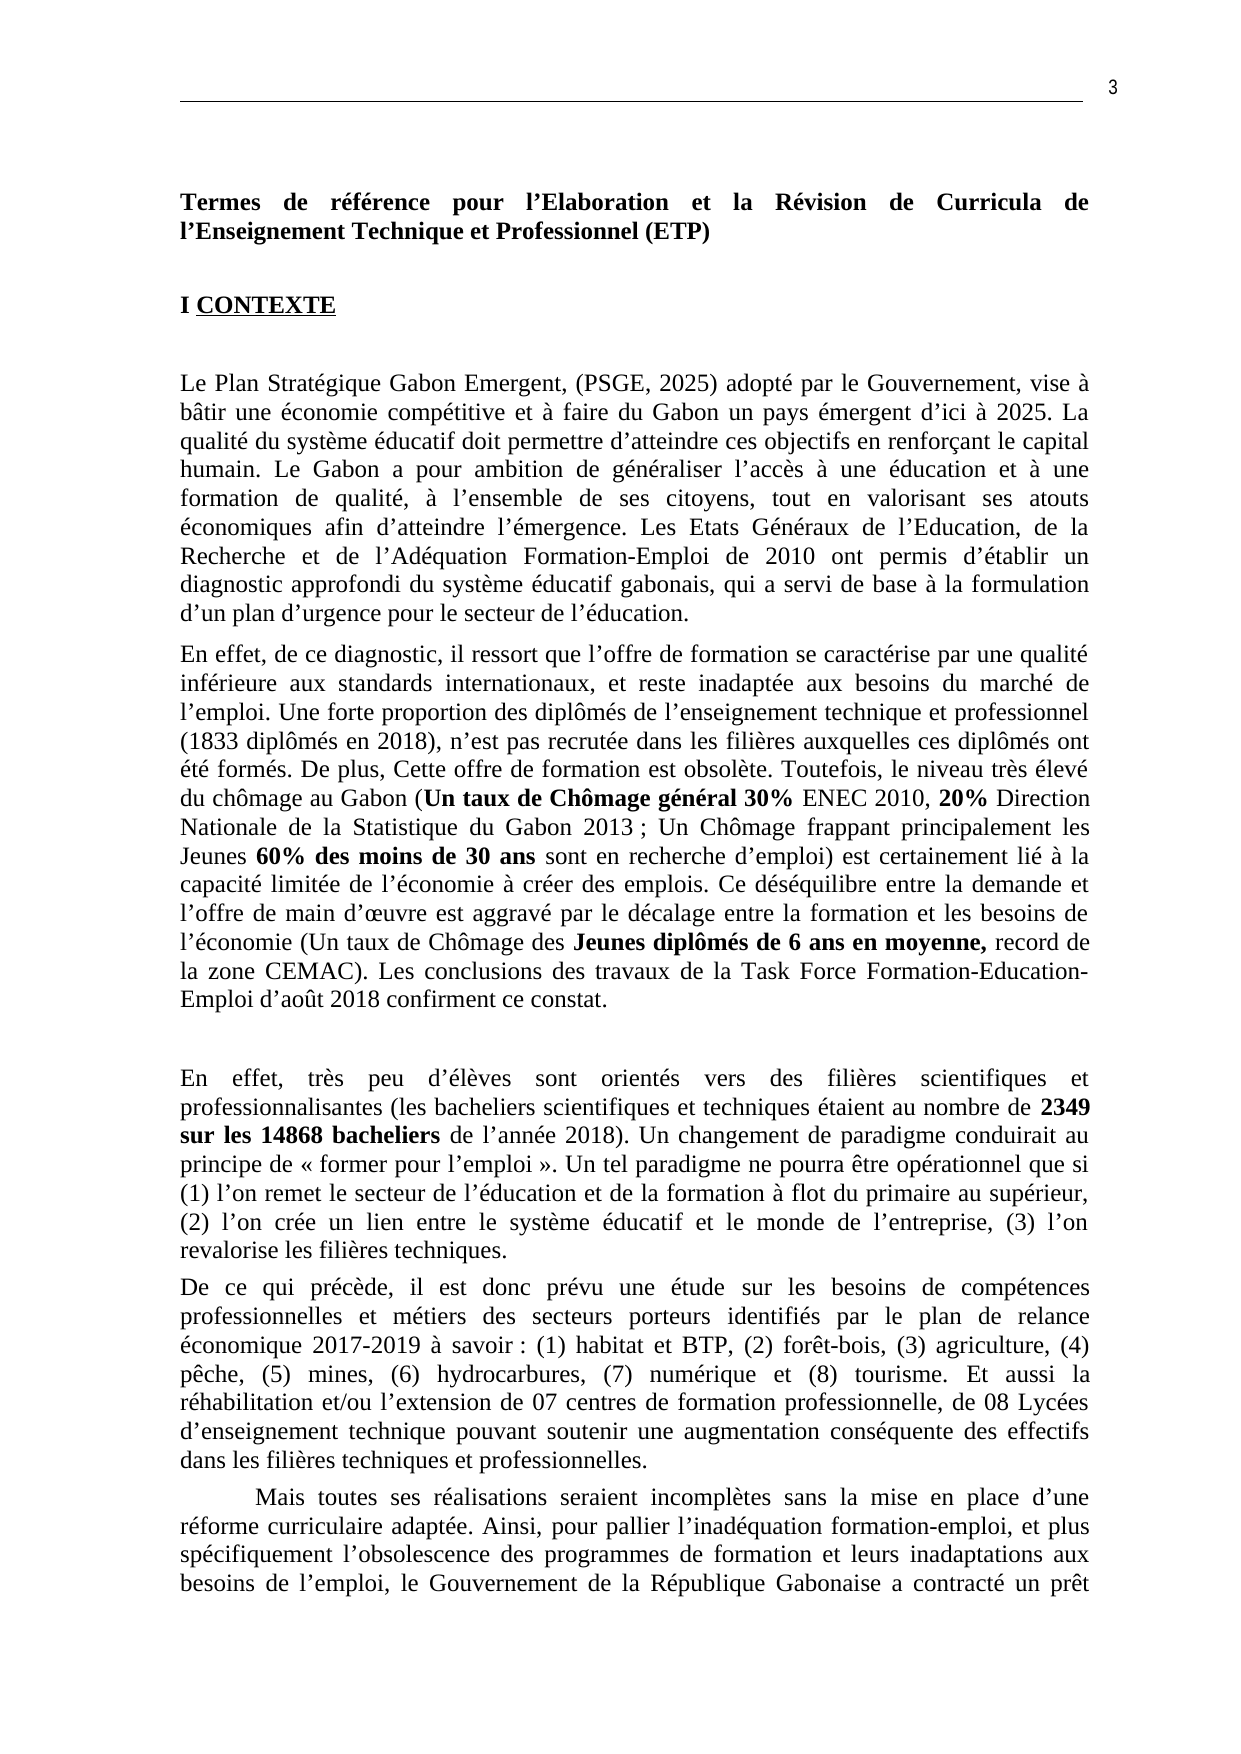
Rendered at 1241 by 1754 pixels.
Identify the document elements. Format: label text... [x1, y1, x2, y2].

text De ce qui précède, il est donc prévu une étude sur les besoins de compétences professionnelles et métiers des secteurs porteurs identifiés par le plan de relance économique 2017-2019 à savoir : (1) habitat et BTP, (2) forêt-bois, (3) agriculture, (4) pêche, (5) mines, (6) hydrocarbures, (7) numérique et (8) tourisme. Et aussi la réhabilitation et/ou l’extension de 07 centres de formation professionnelle, de 08 Lycées d’enseignement technique pouvant soutenir une augmentation conséquente des effectifs dans les filières techniques et professionnelles. [180, 1272, 1090, 1474]
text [180, 1482, 1090, 1597]
text Le Plan Stratégique Gabon Emergent, (PSGE, 2025) adopté par le Gouvernement, vise à bâtir une économie compétitive et à faire du Gabon un pays émergent d’ici à 2025. La qualité du système éducatif doit permettre d’atteindre ces objectifs en renforçant le capital humain. Le Gabon a pour ambition de généraliser l’accès à une éducation et à une formation de qualité, à l’ensemble de ses citoyens, tout en valorisant ses atouts économiques afin d’atteindre l’émergence. Les Etats Généraux de l’Education, de la Recherche et de l’Adéquation Formation-Emploi de 2010 ont permis d’établir un diagnostic approfondi du système éducatif gabonais, qui a servi de base à la formulation d’un plan d’urgence pour le secteur de l’éducation. [180, 368, 1090, 627]
text En effet, de ce diagnostic, il ressort que l’offre de formation se caractérise par une qualité inférieure aux standards internationaux, et reste inadaptée aux besoins du marché de l’emploi. Une forte proportion des diplômés de l’enseignement technique et professionnel (1833 diplômés en 2018), n’est pas recrutée dans les filières auxquelles ces diplômés ont été formés. De plus, Cette offre de formation est obsolète. Toutefois, le niveau très élevé du chômage au Gabon (Un taux de Chômage général 30% ENEC 2010, 20% Direction Nationale de la Statistique du Gabon 2013 ; Un Chômage frappant principalement les Jeunes 60% des moins de 30 ans sont en recherche d’emploi) est certainement lié à la capacité limitée de l’économie à créer des emplois. Ce déséquilibre entre la demande et l’offre de main d’œuvre est aggravé par le décalage entre la formation et les besoins de l’économie (Un taux de Chômage des Jeunes diplômés de 6 ans en moyenne, record de la zone CEMAC). Les conclusions des travaux de la Task Force Formation-Education-Emploi d’août 2018 confirment ce constat. [180, 639, 1090, 1013]
text Termes de référence pour l’Elaboration et la Révision de Curricula de l’Enseignement Technique et Professionnel (ETP) [180, 187, 1090, 244]
text En effet, très peu d’élèves sont orientés vers des filières scientifiques et professionnalisantes (les bacheliers scientifiques et techniques étaient au nombre de 2349 sur les 14868 bacheliers de l’année 2018). Un changement de paradigme conduirait au principe de « former pour l’emploi ». Un tel paradigme ne pourra être opérationnel que si (1) l’on remet le secteur de l’éducation et de la formation à flot du primaire au supérieur, (2) l’on crée un lien entre le système éducatif et le monde de l’entreprise, (3) l’on revalorise les filières techniques. [180, 1063, 1090, 1264]
text I CONTEXTE [180, 290, 1090, 319]
